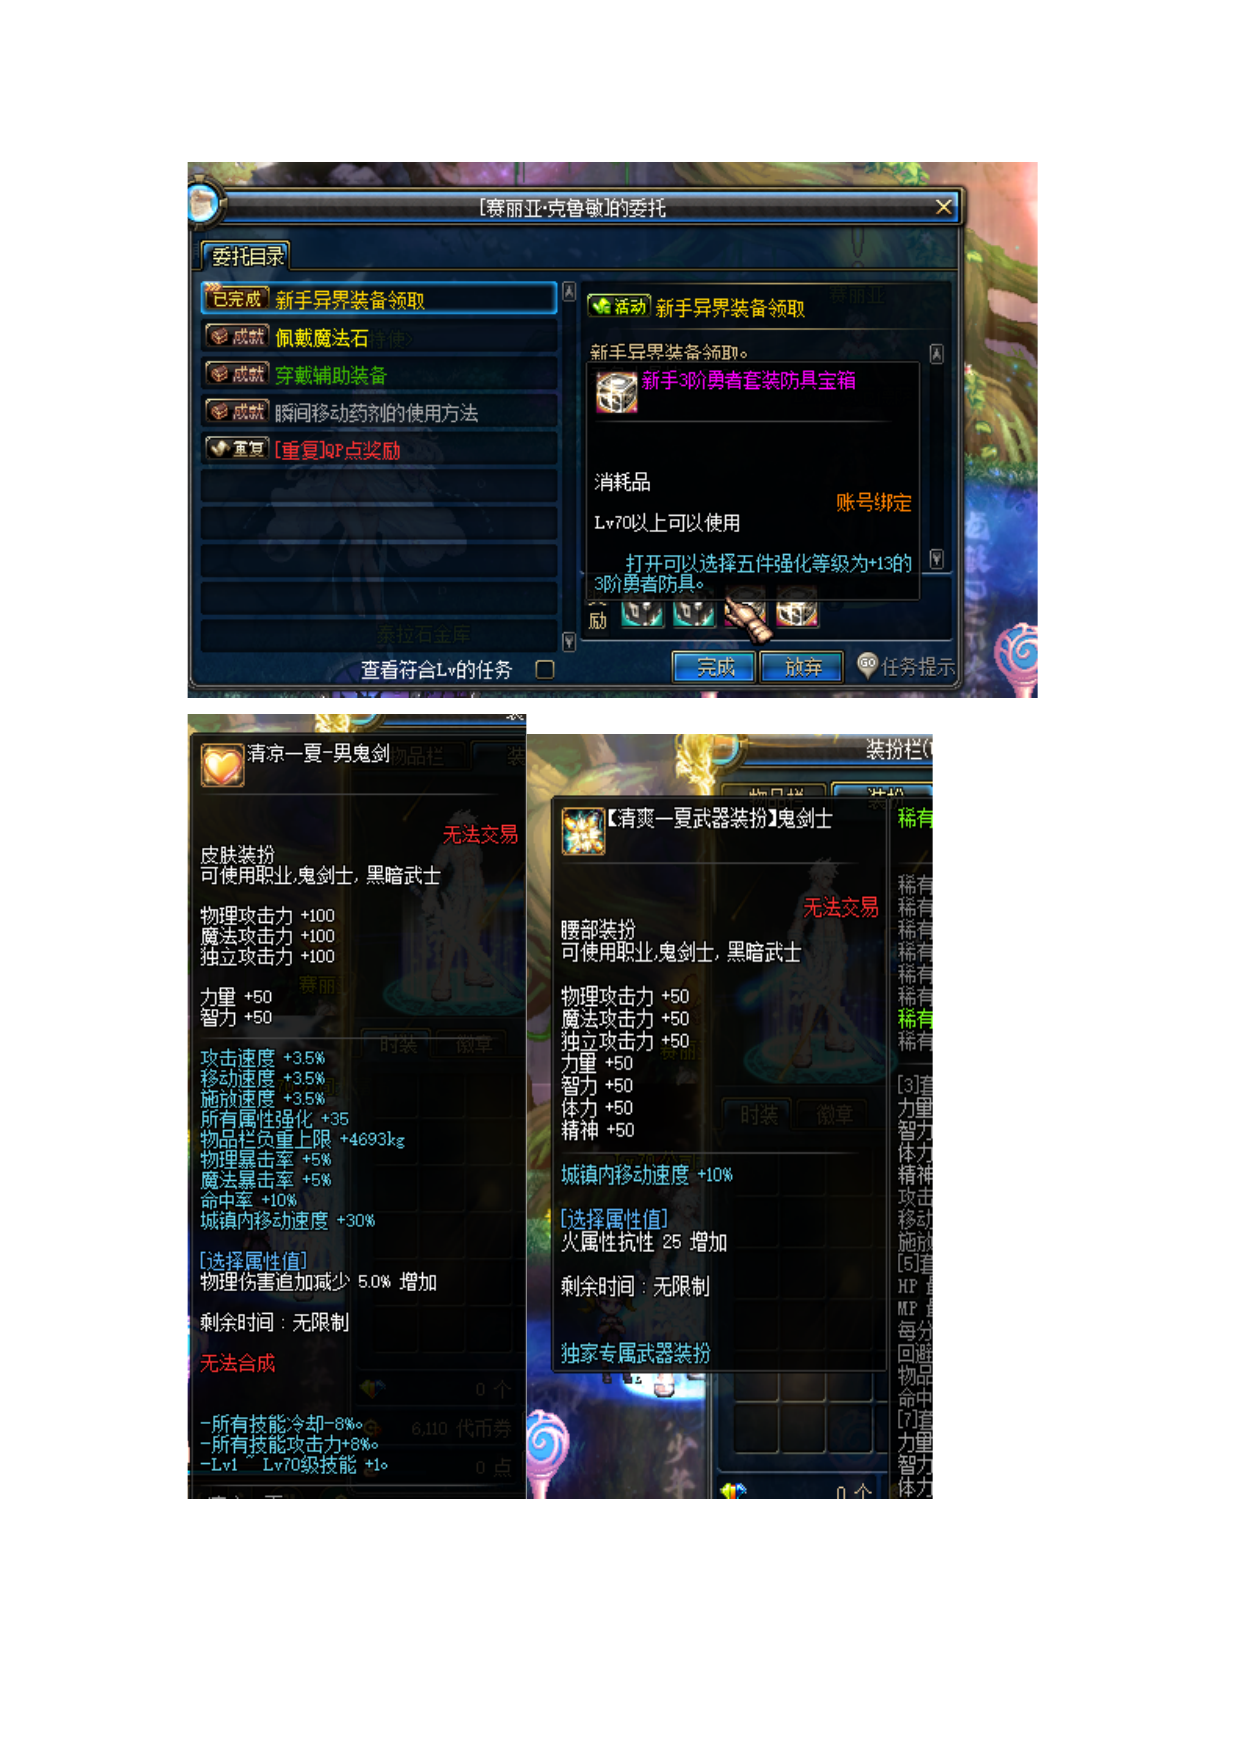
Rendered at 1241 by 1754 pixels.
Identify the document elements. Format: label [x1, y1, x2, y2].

picture [187, 162, 1038, 698]
picture [187, 714, 933, 1499]
